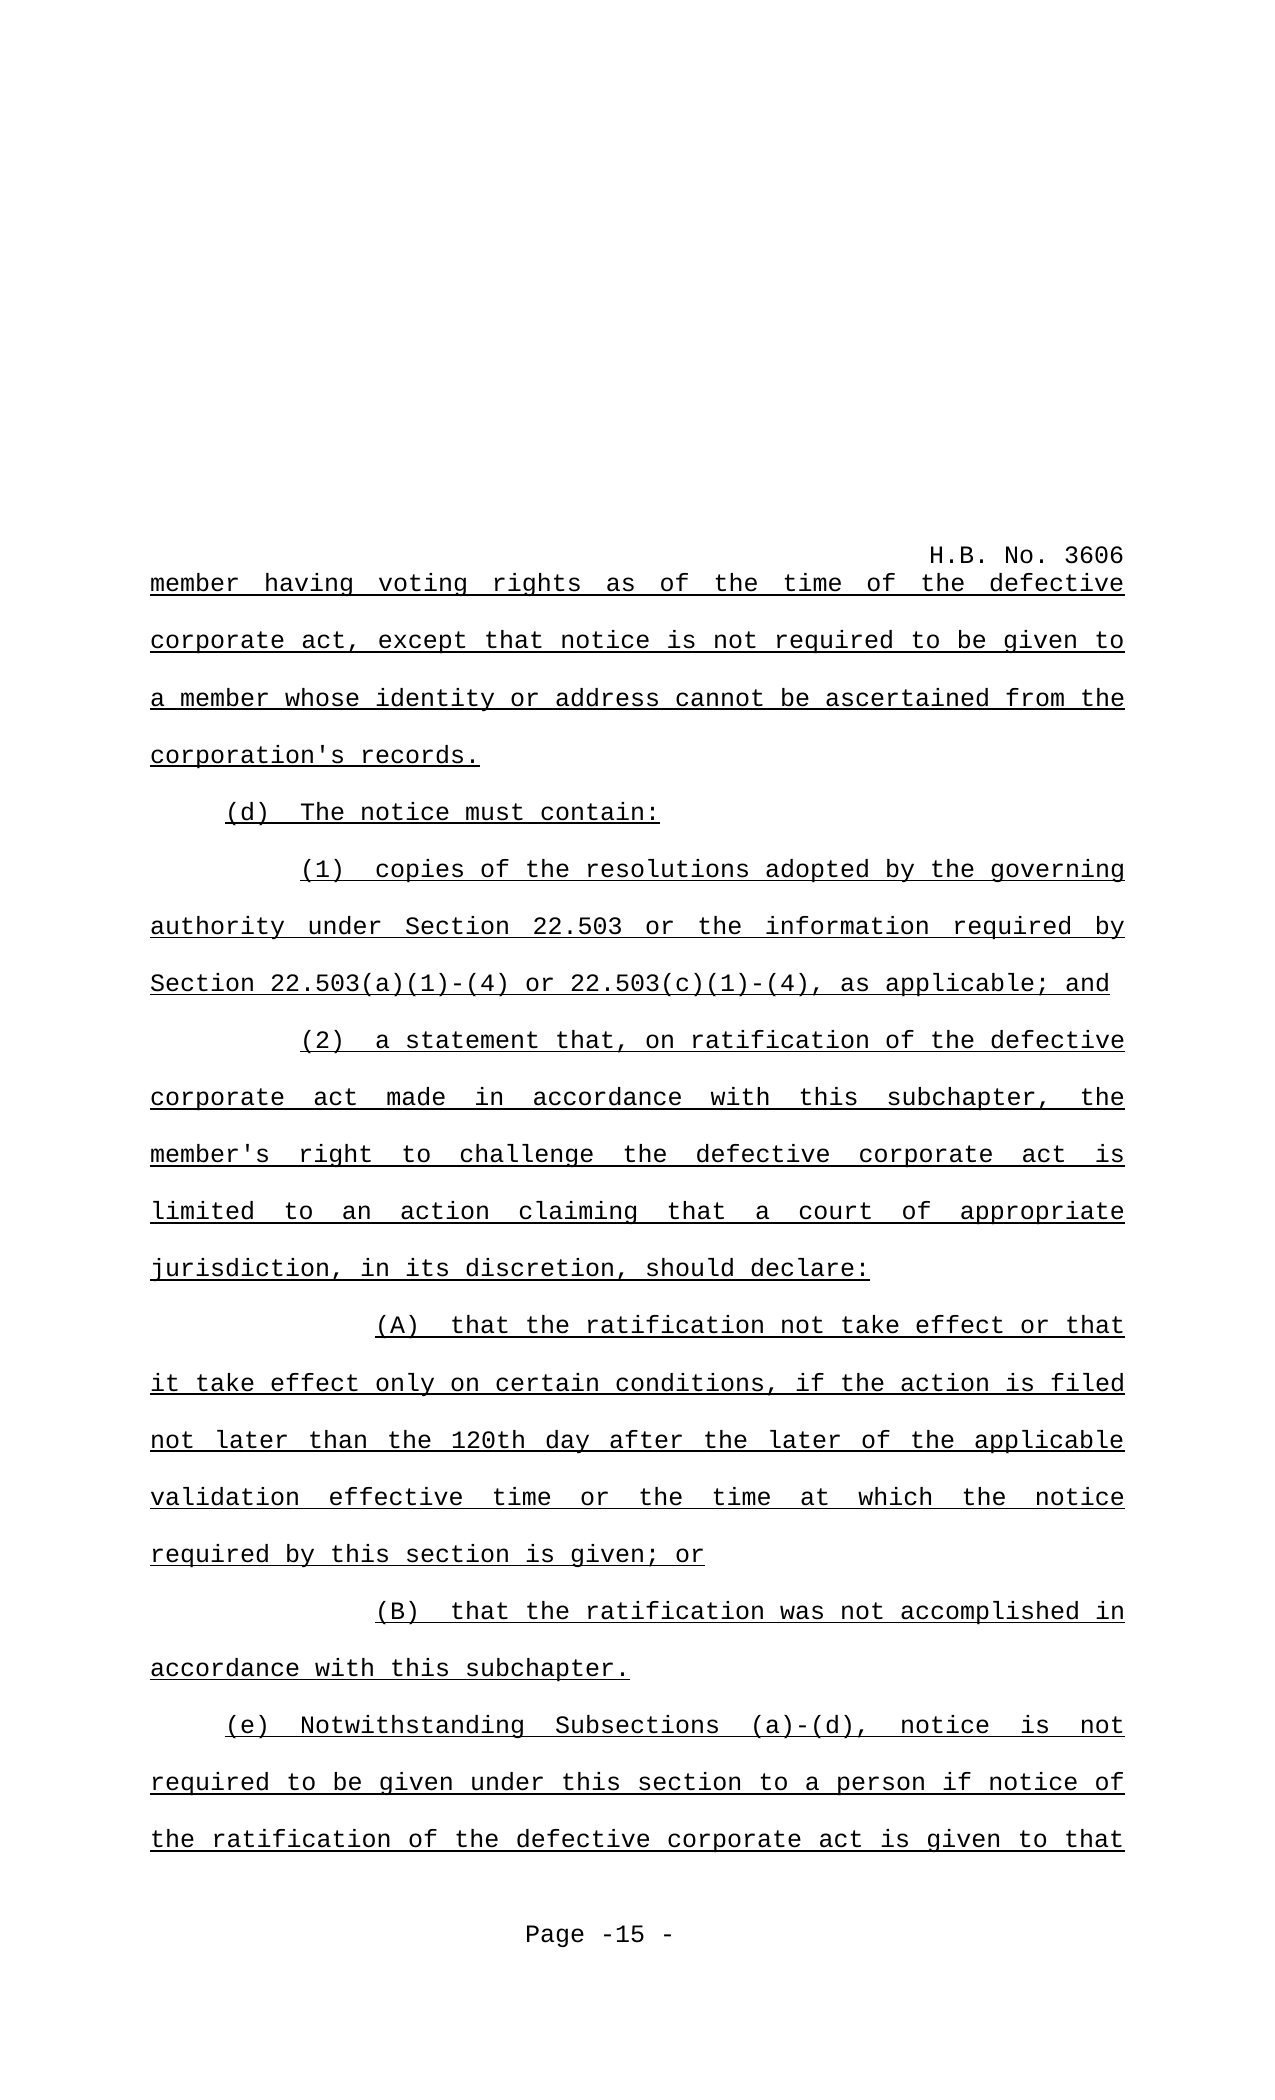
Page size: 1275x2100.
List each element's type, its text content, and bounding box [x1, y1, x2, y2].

text (2) a statement that, on ratification of the defective corporate act made in accordance with this subchapter, the member's right to challenge the defective corporate act is limited to an action claiming that a court of appropriate jurisdiction, in its discretion, should declare: [150, 1224, 1125, 1284]
text (A) that the ratification not take effect or that it take effect only on certain conditions, if the action is filed not later than the 120th day after the later of the applicable validation effective time or the time at which the notice required by this section is given; or [150, 1452, 1125, 1508]
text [150, 571, 1125, 594]
text (1) copies of the resolutions adopted by the governing authority under Section 22.503 or the information required by Section 22.503(a)(1)-(4) or 22.503(c)(1)-(4), as applicable; and [150, 938, 1125, 999]
text (1) copies of the resolutions adopted by the governing authority under Section 22.503 or the information required by Section 22.503(a)(1)-(4) or 22.503(c)(1)-(4), as applicable; and [150, 856, 1125, 937]
text (2) a statement that, on ratification of the defective corporate act made in accordance with this subchapter, the member's right to challenge the defective corporate act is limited to an action claiming that a court of appropriate jurisdiction, in its discretion, should declare: [150, 1110, 1125, 1165]
text (A) that the ratification not take effect or that it take effect only on certain conditions, if the action is filed not later than the 120th day after the later of the applicable validation effective time or the time at which the notice required by this section is given; or [150, 1395, 1125, 1450]
text (2) a statement that, on ratification of the defective corporate act made in accordance with this subchapter, the member's right to challenge the defective corporate act is limited to an action claiming that a court of appropriate jurisdiction, in its discretion, should declare: [150, 1027, 1125, 1108]
text (2) a statement that, on ratification of the defective corporate act made in accordance with this subchapter, the member's right to challenge the defective corporate act is limited to an action claiming that a court of appropriate jurisdiction, in its discretion, should declare: [150, 1167, 1125, 1222]
text (A) that the ratification not take effect or that it take effect only on certain conditions, if the action is filed not later than the 120th day after the later of the applicable validation effective time or the time at which the notice required by this section is given; or [150, 1509, 1125, 1570]
text (A) that the ratification not take effect or that it take effect only on certain conditions, if the action is filed not later than the 120th day after the later of the applicable validation effective time or the time at which the notice required by this section is given; or [150, 1313, 1125, 1393]
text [150, 1795, 1125, 1850]
text (d) The notice must contain: [150, 799, 1125, 828]
text (B) that the ratification was not accomplished in accordance with this subchapter. [150, 1598, 1125, 1684]
